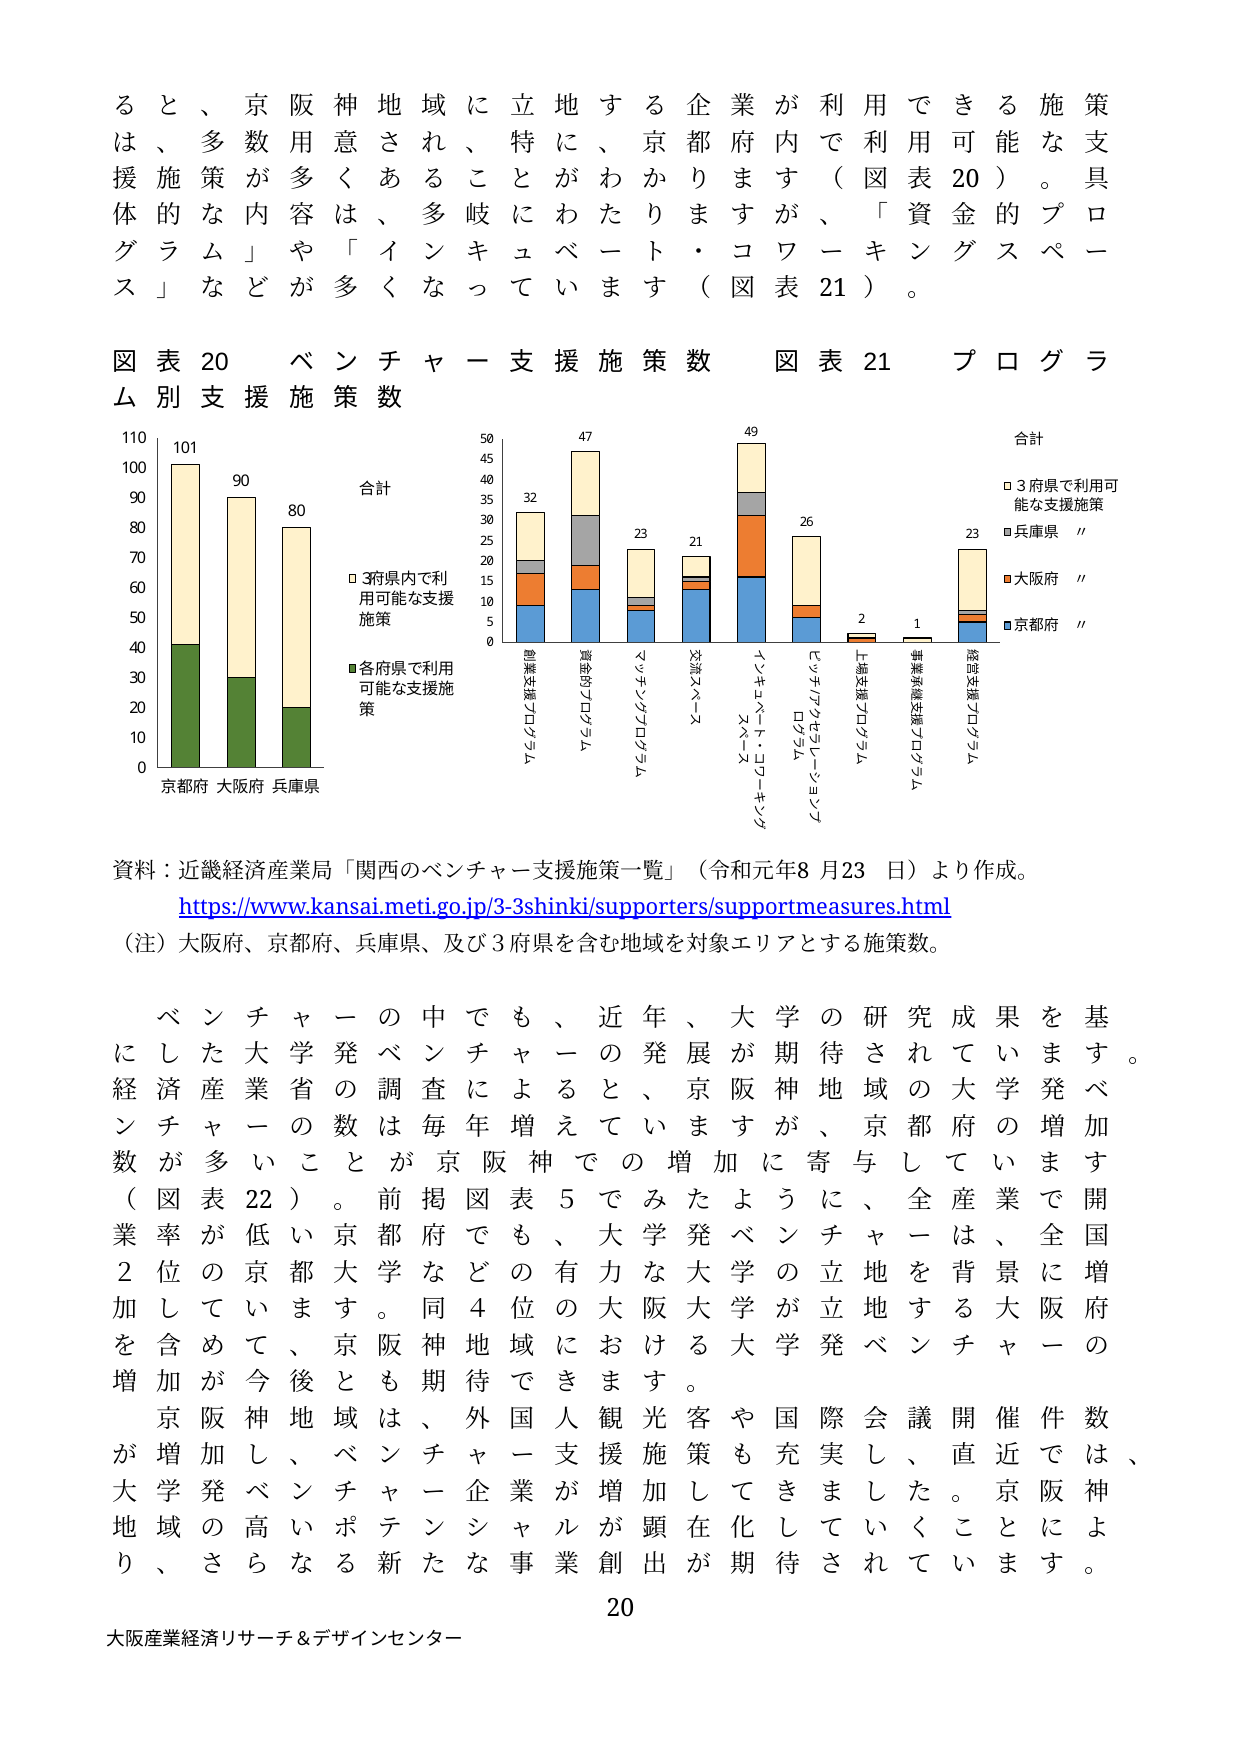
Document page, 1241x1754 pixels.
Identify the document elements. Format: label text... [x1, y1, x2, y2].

text https://www.kansai.meti.go.jp/3-3shinki/supporters/supportmeasures.html [112, 888, 1128, 924]
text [112, 86, 1128, 304]
subtitle 図表20 ベンチャー支援施策数 図表21 プログラム別支援施策数 [112, 341, 1128, 414]
text 京阪神地域は、外国人観光客や国際会議開催件数が増加し、ベンチャー支援施策も充実し、直近では、大学発ベンチャー企業が増加してきました。京阪神地域の高いポテンシャルが顕在化していくことにより、さらなる新たな事業創出が期待されています。 [112, 1398, 1128, 1580]
text 資料：近畿経済産業局「関西のベンチャー支援施策一覧」（令和元年8月23日）より作成。 [112, 851, 1128, 888]
text ベンチャーの中でも、近年、大学の研究成果を基にした大学発ベンチャーの発展が期待されています。経済産業省の調査によると、京阪神地域の大学発ベンチャーの数は毎年増えていますが、京都府の増加数が多いことが京阪神での増加に寄与しています（図表22）。前掲図表５でみたように、全産業で開業率が低い京都府でも、大学発ベンチャーは、全国２位の京都大学などの有力な大学の立地を背景に増加しています。同４位の大阪大学が立地する大阪府を含めて、京阪神地域における大学発ベンチャーの増加が今後とも期待できます。 [112, 997, 1128, 1398]
text （注）大阪府、京都府、兵庫県、及び３府県を含む地域を対象エリアとする施策数。 [112, 924, 1128, 961]
